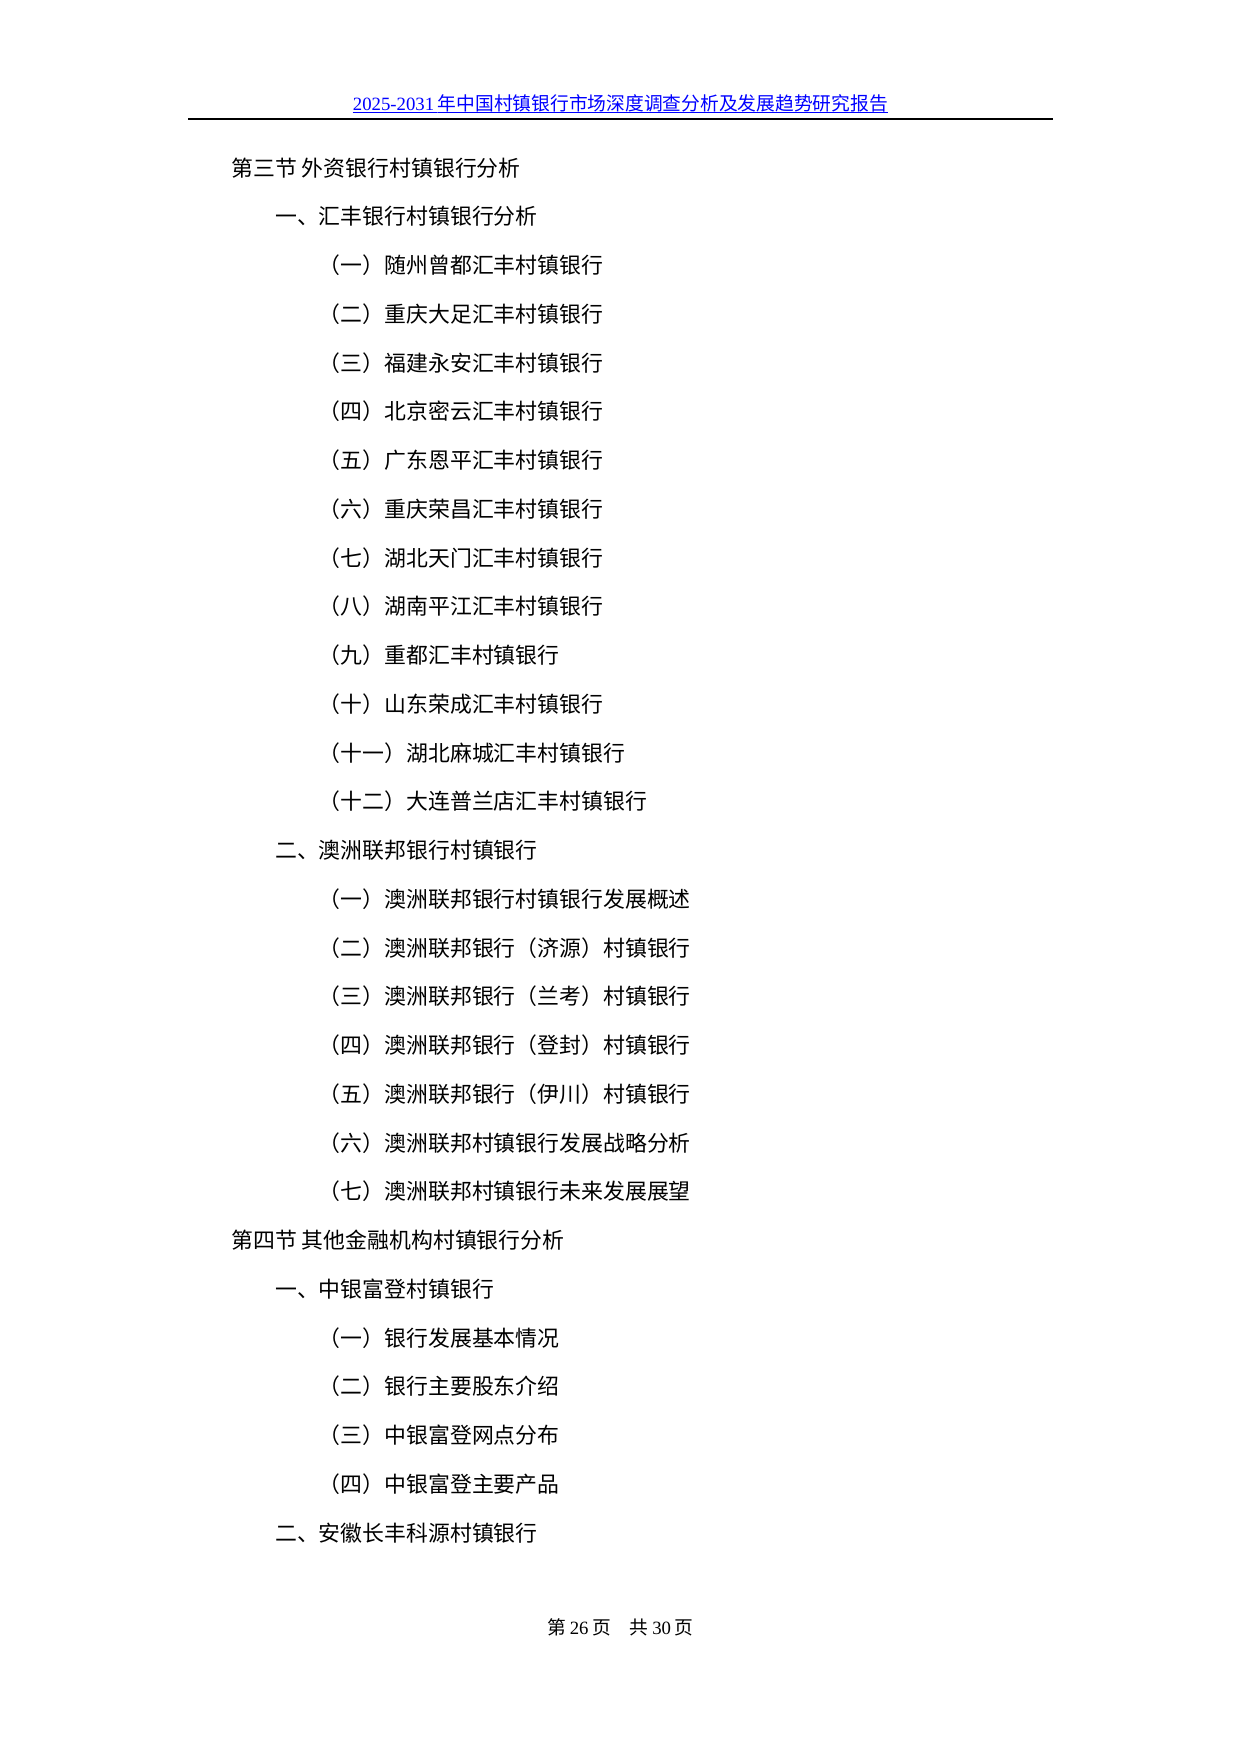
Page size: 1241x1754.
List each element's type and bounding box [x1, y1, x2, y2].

text [187, 150, 1053, 1548]
